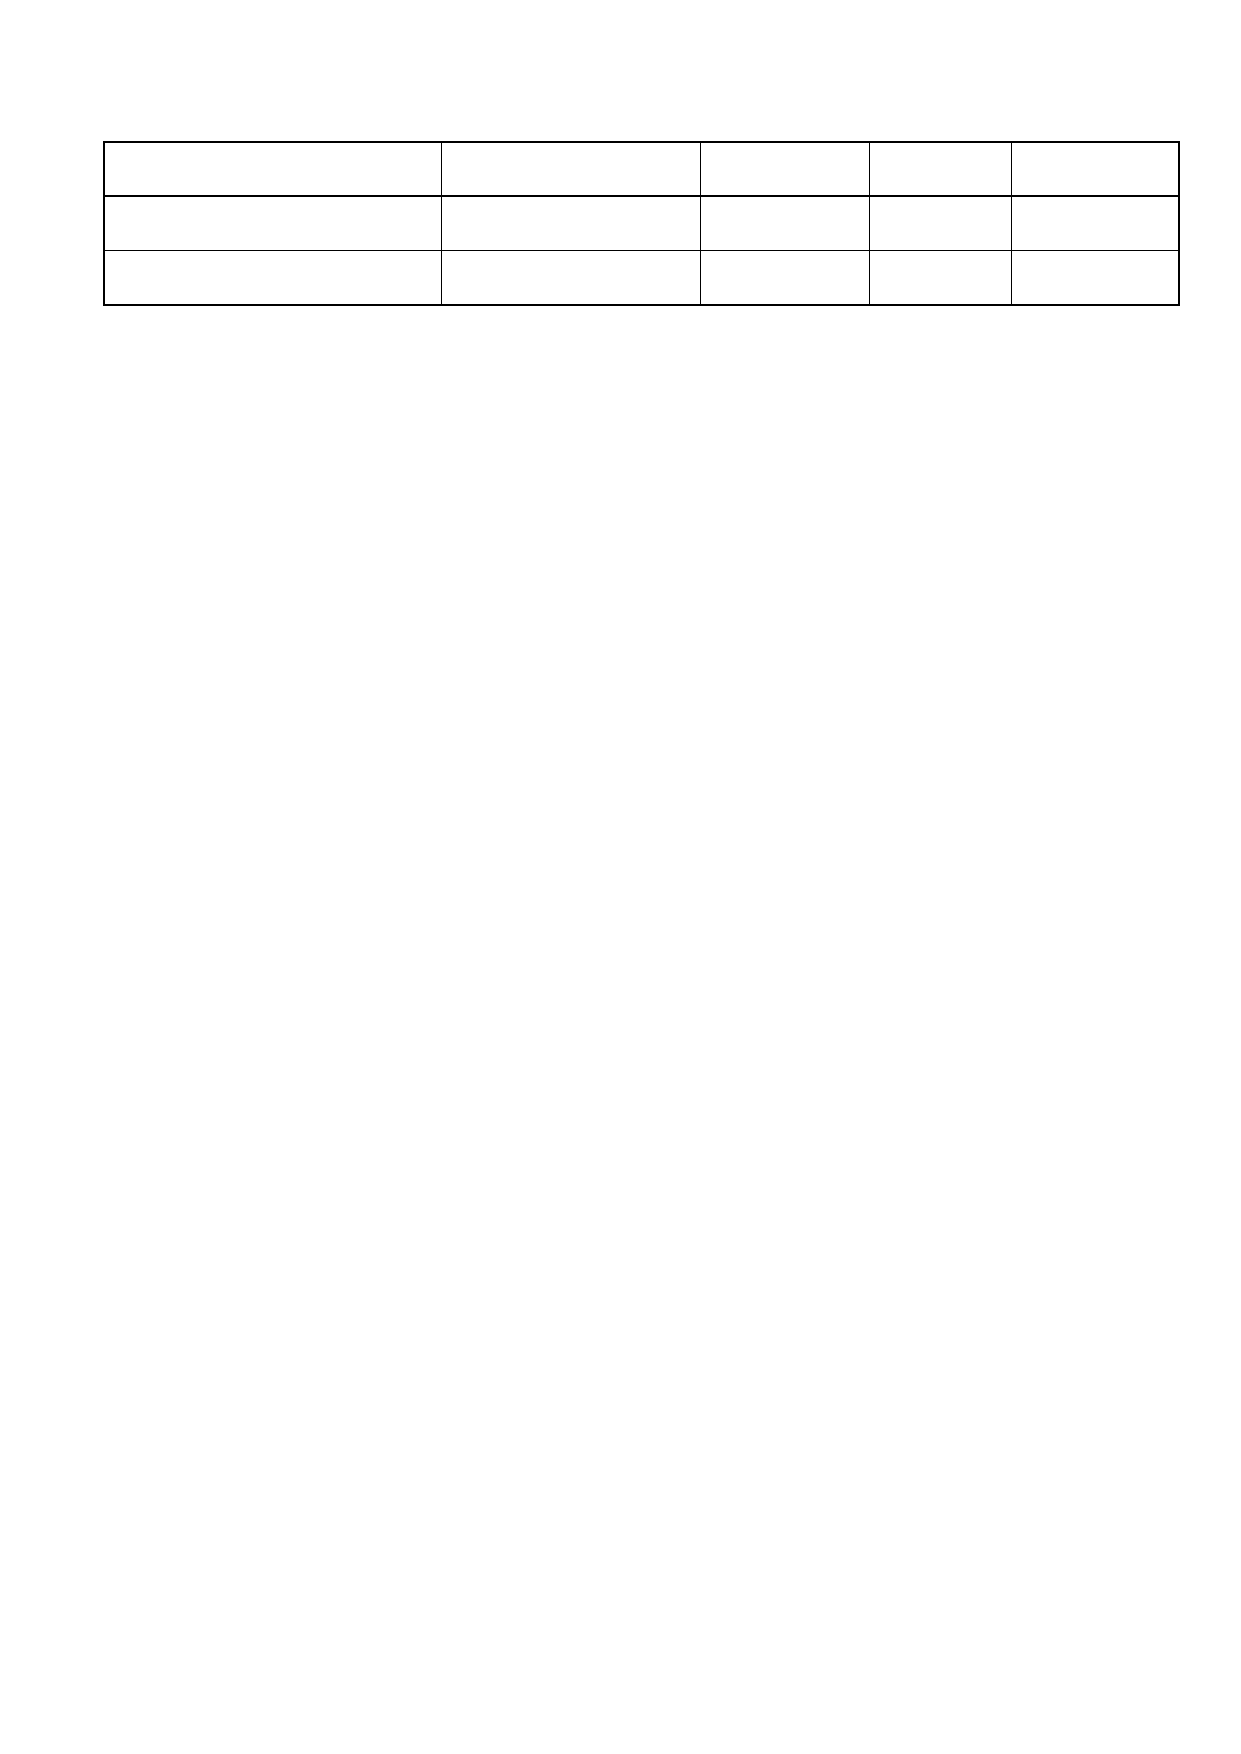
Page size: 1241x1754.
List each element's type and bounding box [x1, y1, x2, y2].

table_cell [870, 197, 1011, 249]
table_cell [1012, 251, 1178, 304]
table_cell [442, 251, 700, 304]
table_cell [870, 143, 1011, 195]
table_cell [442, 197, 700, 249]
table_cell [442, 143, 700, 195]
table_cell [870, 251, 1011, 304]
table_cell [105, 251, 441, 304]
table_cell [701, 251, 869, 304]
table_cell [1012, 197, 1178, 249]
table_cell [701, 143, 869, 195]
table_cell [105, 143, 441, 195]
table_cell [105, 197, 441, 249]
table_cell [1012, 143, 1178, 195]
table_cell [701, 197, 869, 249]
